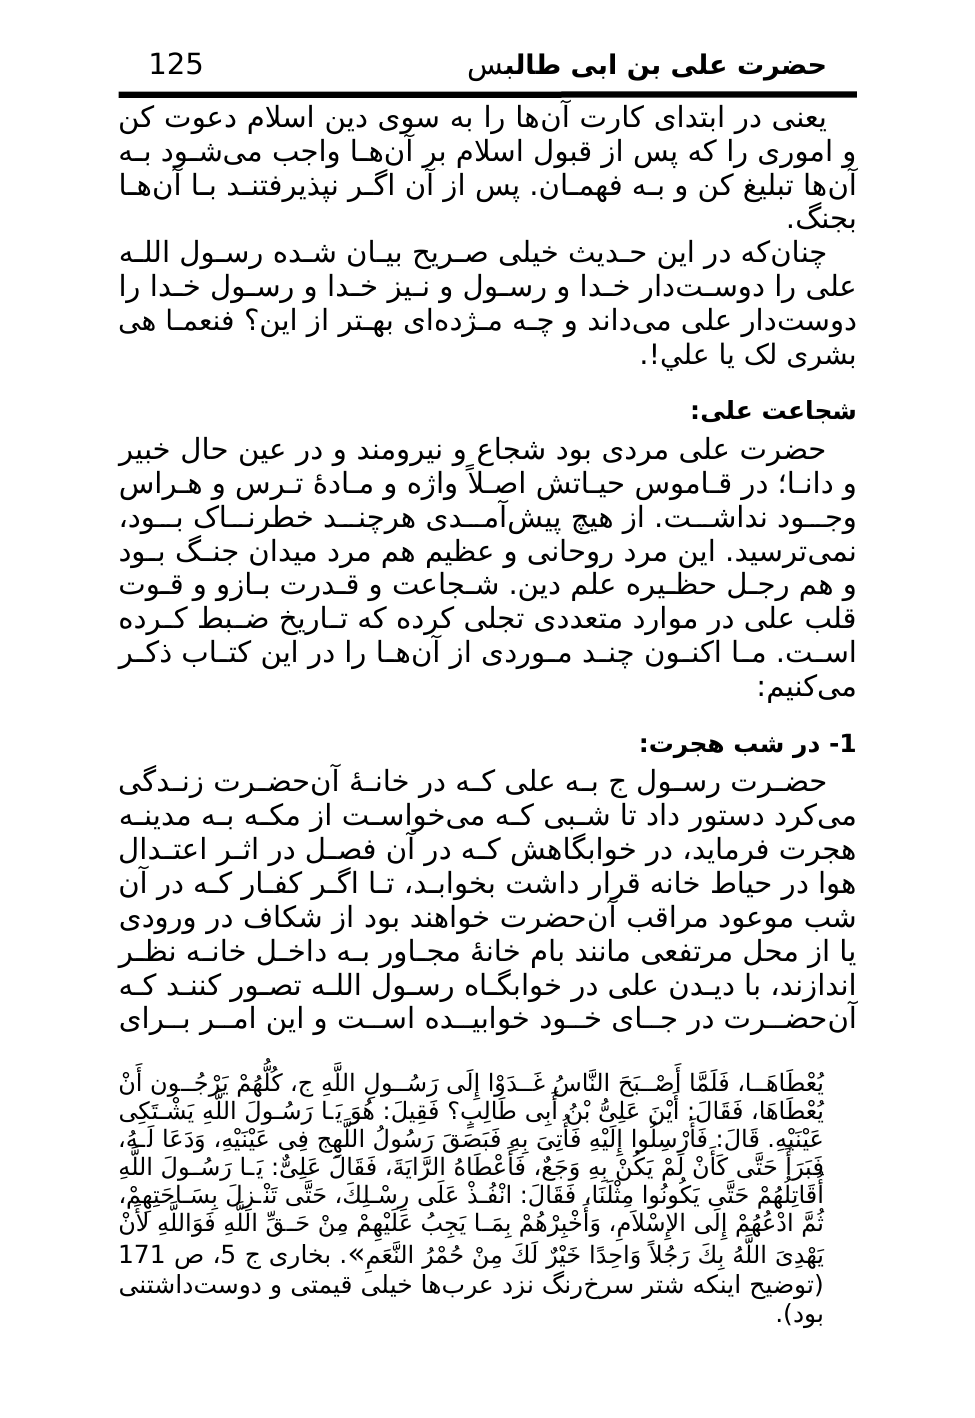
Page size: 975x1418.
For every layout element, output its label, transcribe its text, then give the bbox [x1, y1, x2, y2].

text یعنی در ابتدای کارت آن‌ها را به سوی دین اسلام دعوت کن و اموری را که پس از قبول اسلام بر آن‌ها واجب می‌شود به آن‌ها تبلیغ کن و به فهمان. پس از آن اگر نپذیرفتند با آن‌ها بجنگ. [118, 100, 857, 236]
text چنان‌که در این حدیث خیلی صریح بیان شده رسول الله علی را دوست‌دار خدا و رسول و نیز خدا و رسول خدا را دوست‌دار علی می‌داند و چه مژده‌ای بهتر از این؟ فنعما هی بشری لک يا علي!. [118, 236, 857, 372]
text حضرت علی مردی بود شجاع و نیرومند و در عین حال خبیر و دانا؛ در قاموس حیاتش اصلاً واژه و مادۀ ترس و هراس وجود نداشت. از هیچ پیش‌آمدی هرچند خطرناک بود، نمی‌ترسید. این مرد روحانی و عظیم هم مرد میدان جنگ بود و هم رجل حظیره علم دین. شجاعت و قدرت بازو و قوت قلب علی در موارد متعددی تجلی کرده که تاریخ ضبط کرده است. ما اکنون چند موردی از آن‌ها را در این کتاب ذکر می‌کنیم: [118, 432, 857, 704]
text شجاعت علی: [118, 397, 857, 426]
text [118, 764, 857, 1036]
text 1- در شب هجرت: [118, 729, 857, 758]
